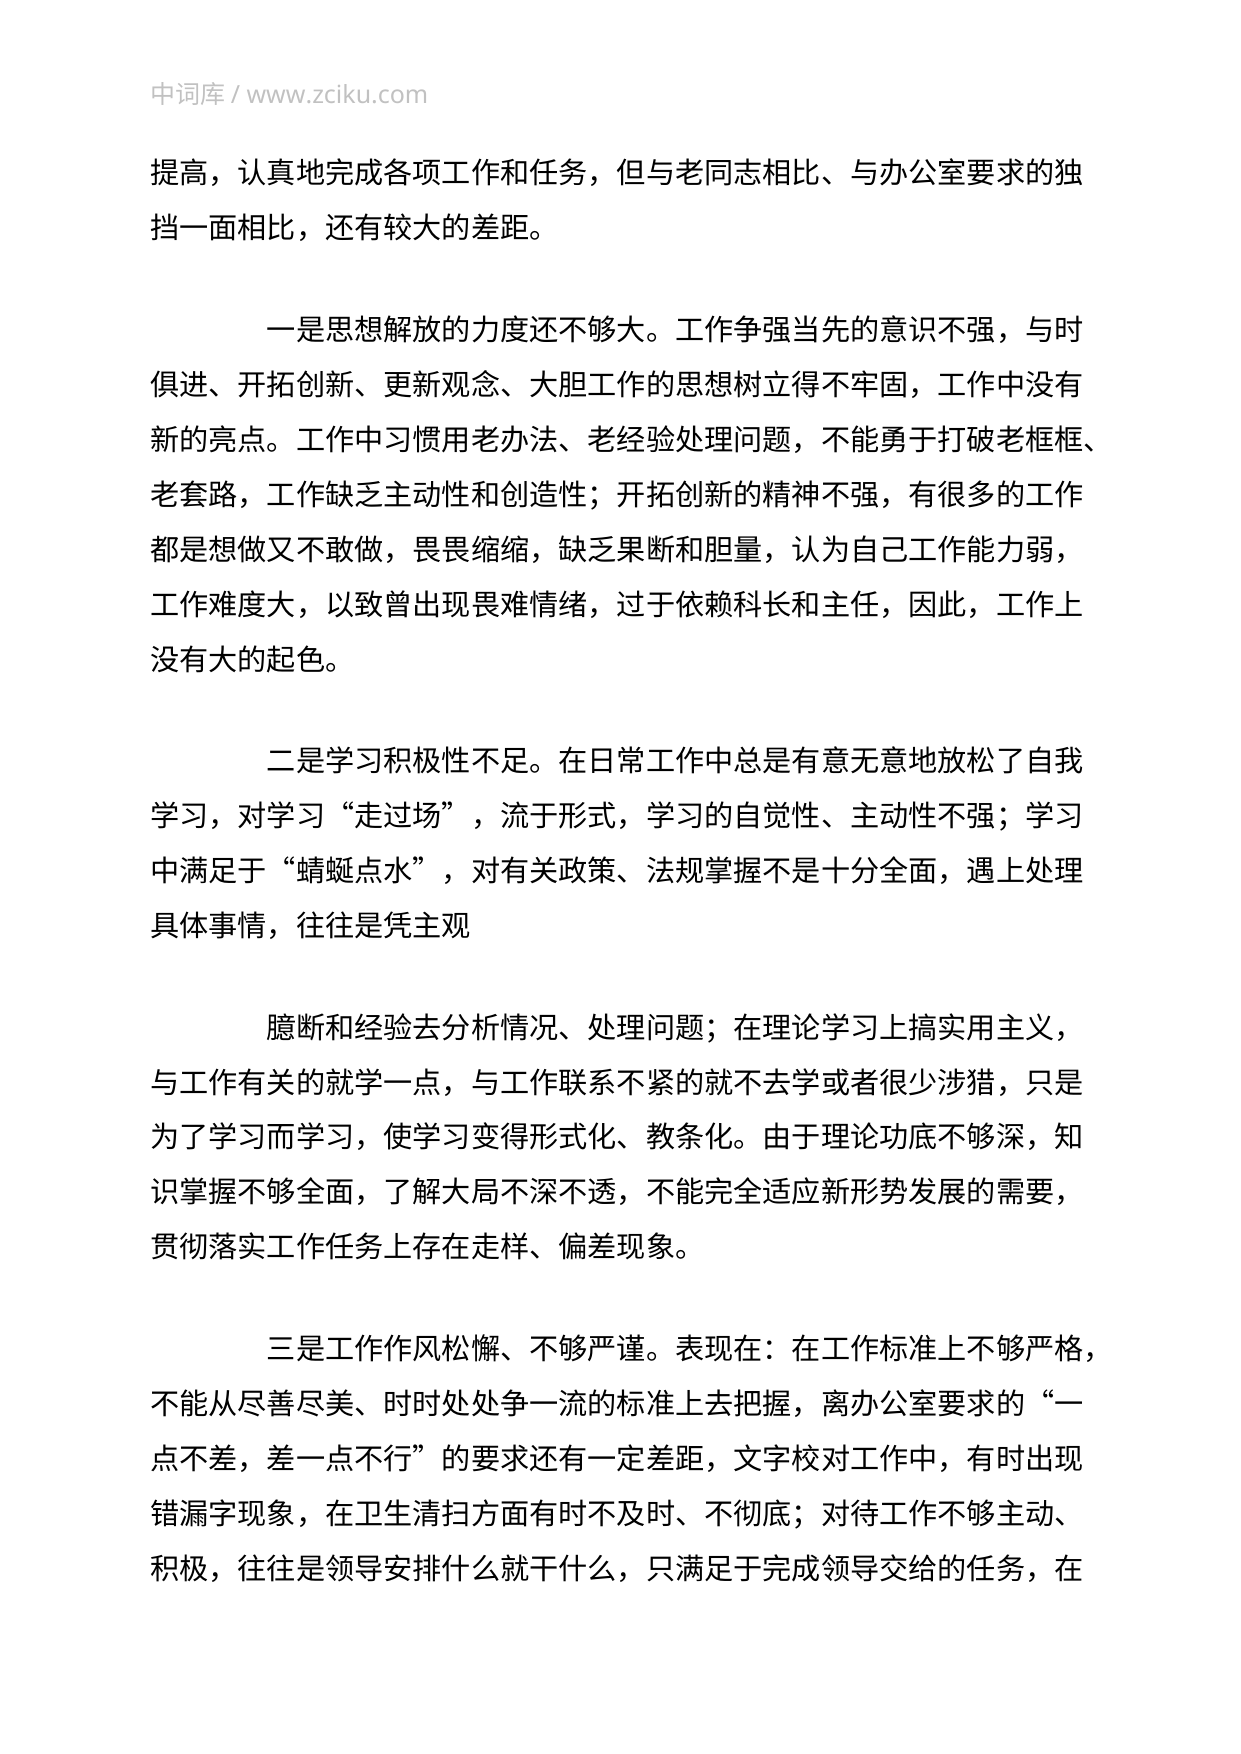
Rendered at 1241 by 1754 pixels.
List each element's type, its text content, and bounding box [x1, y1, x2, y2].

text 一是思想解放的力度还不够大。工作争强当先的意识不强，与时俱进、开拓创新、更新观念、大胆工作的思想树立得不牢固，工作中没有新的亮点。工作中习惯用老办法、老经验处理问题，不能勇于打破老框框、老套路，工作缺乏主动性和创造性；开拓创新的精神不强，有很多的工作都是想做又不敢做，畏畏缩缩，缺乏果断和胆量，认为自己工作能力弱，工作难度大，以致曾出现畏难情绪，过于依赖科长和主任，因此，工作上没有大的起色。 [150, 307, 1090, 678]
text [150, 1326, 1090, 1587]
text 二是学习积极性不足。在日常工作中总是有意无意地放松了自我学习，对学习“走过场”，流于形式，学习的自觉性、主动性不强；学习中满足于“蜻蜒点水”，对有关政策、法规掌握不是十分全面，遇上处理具体事情，往往是凭主观 [150, 738, 1090, 945]
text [150, 150, 1090, 247]
text 臆断和经验去分析情况、处理问题；在理论学习上搞实用主义，与工作有关的就学一点，与工作联系不紧的就不去学或者很少涉猎，只是为了学习而学习，使学习变得形式化、教条化。由于理论功底不够深，知识掌握不够全面，了解大局不深不透，不能完全适应新形势发展的需要，贯彻落实工作任务上存在走样、偏差现象。 [150, 1004, 1090, 1266]
